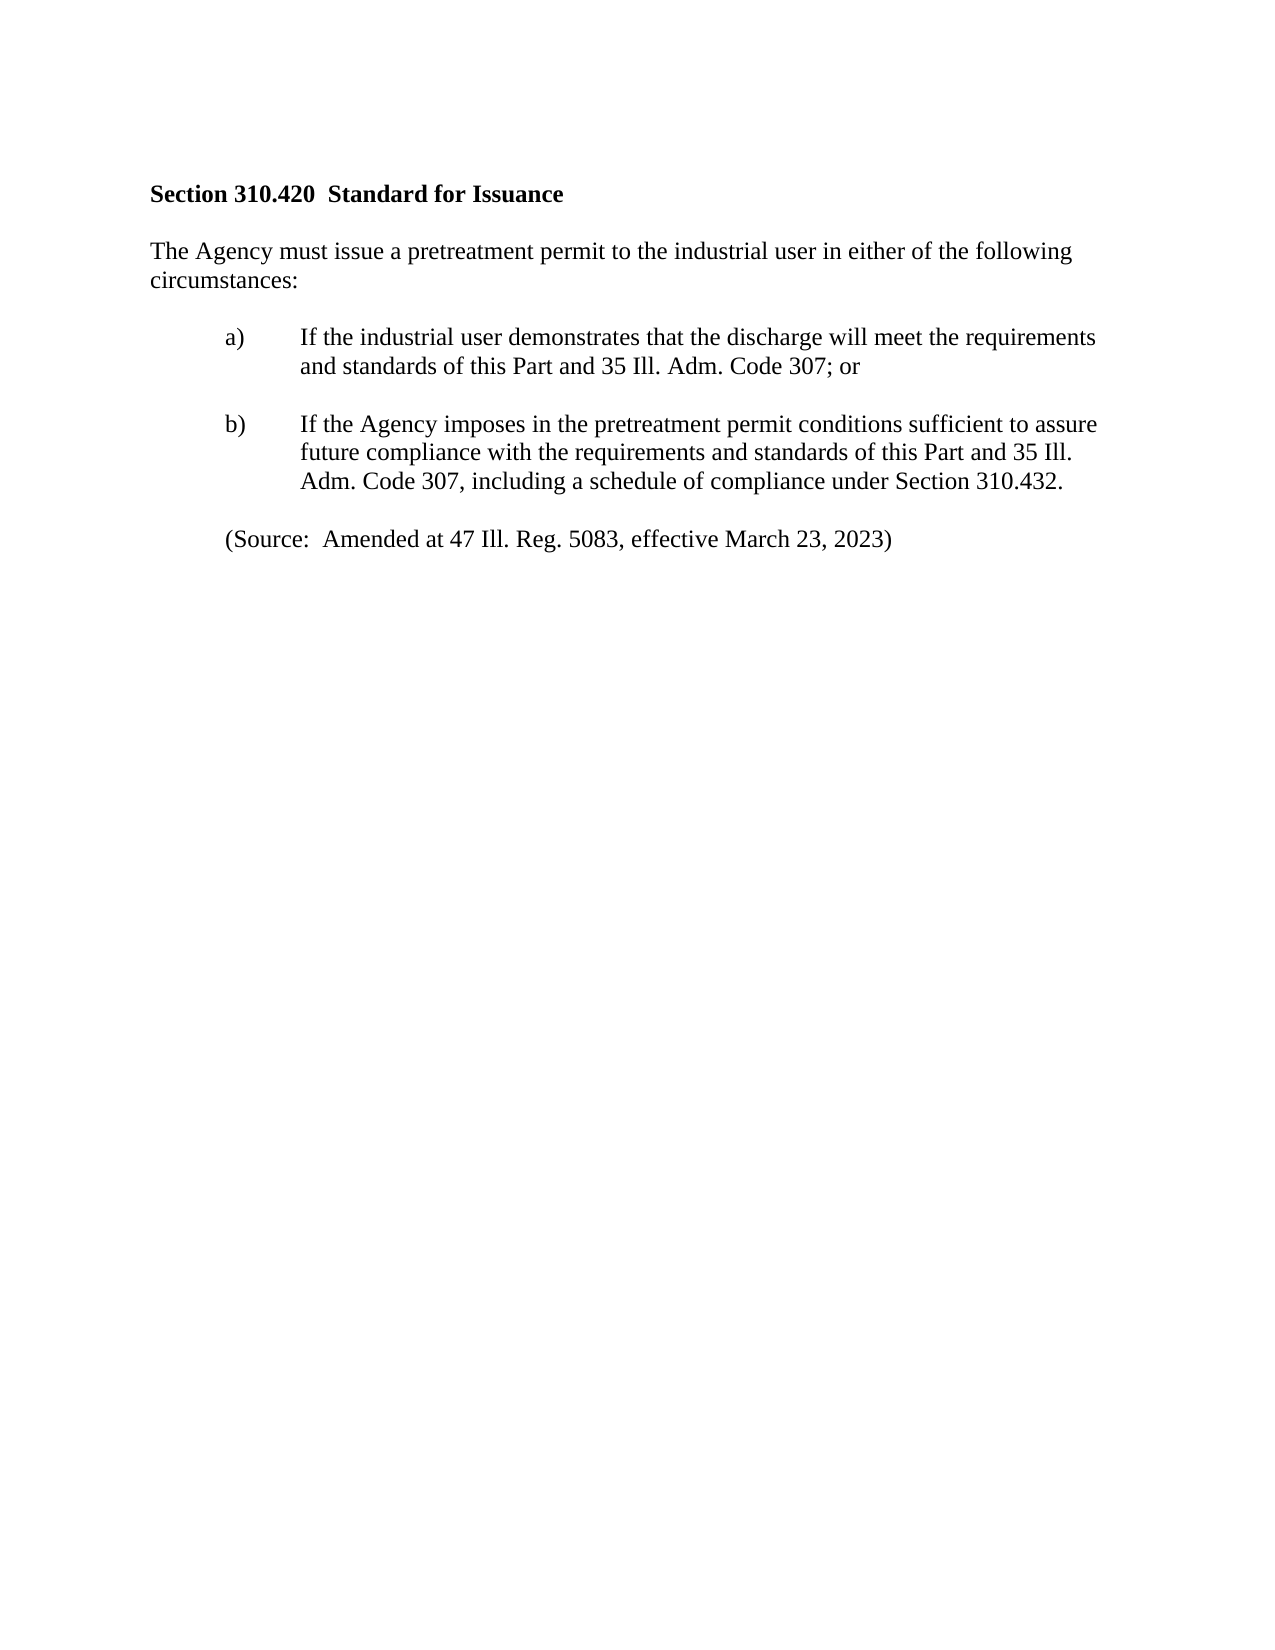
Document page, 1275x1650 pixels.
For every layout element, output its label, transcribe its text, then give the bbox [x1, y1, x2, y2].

text (Source: Amended at 47 Ill. Reg. 5083, effective March 23, 2023) [150, 524, 1125, 552]
text The Agency must issue a pretreatment permit to the industrial user in either of the following circumstances: [150, 236, 1125, 294]
text a) If the industrial user demonstrates that the discharge will meet the requirements and standards of this Part and 35 Ill. Adm. Code 307; or [225, 322, 1125, 380]
text Section 310.420 Standard for Issuance [150, 179, 1125, 207]
text b) If the Agency imposes in the pretreatment permit conditions sufficient to assure future compliance with the requirements and standards of this Part and 35 Ill. Adm. Code 307, including a schedule of compliance under Section 310.432. [225, 409, 1125, 495]
